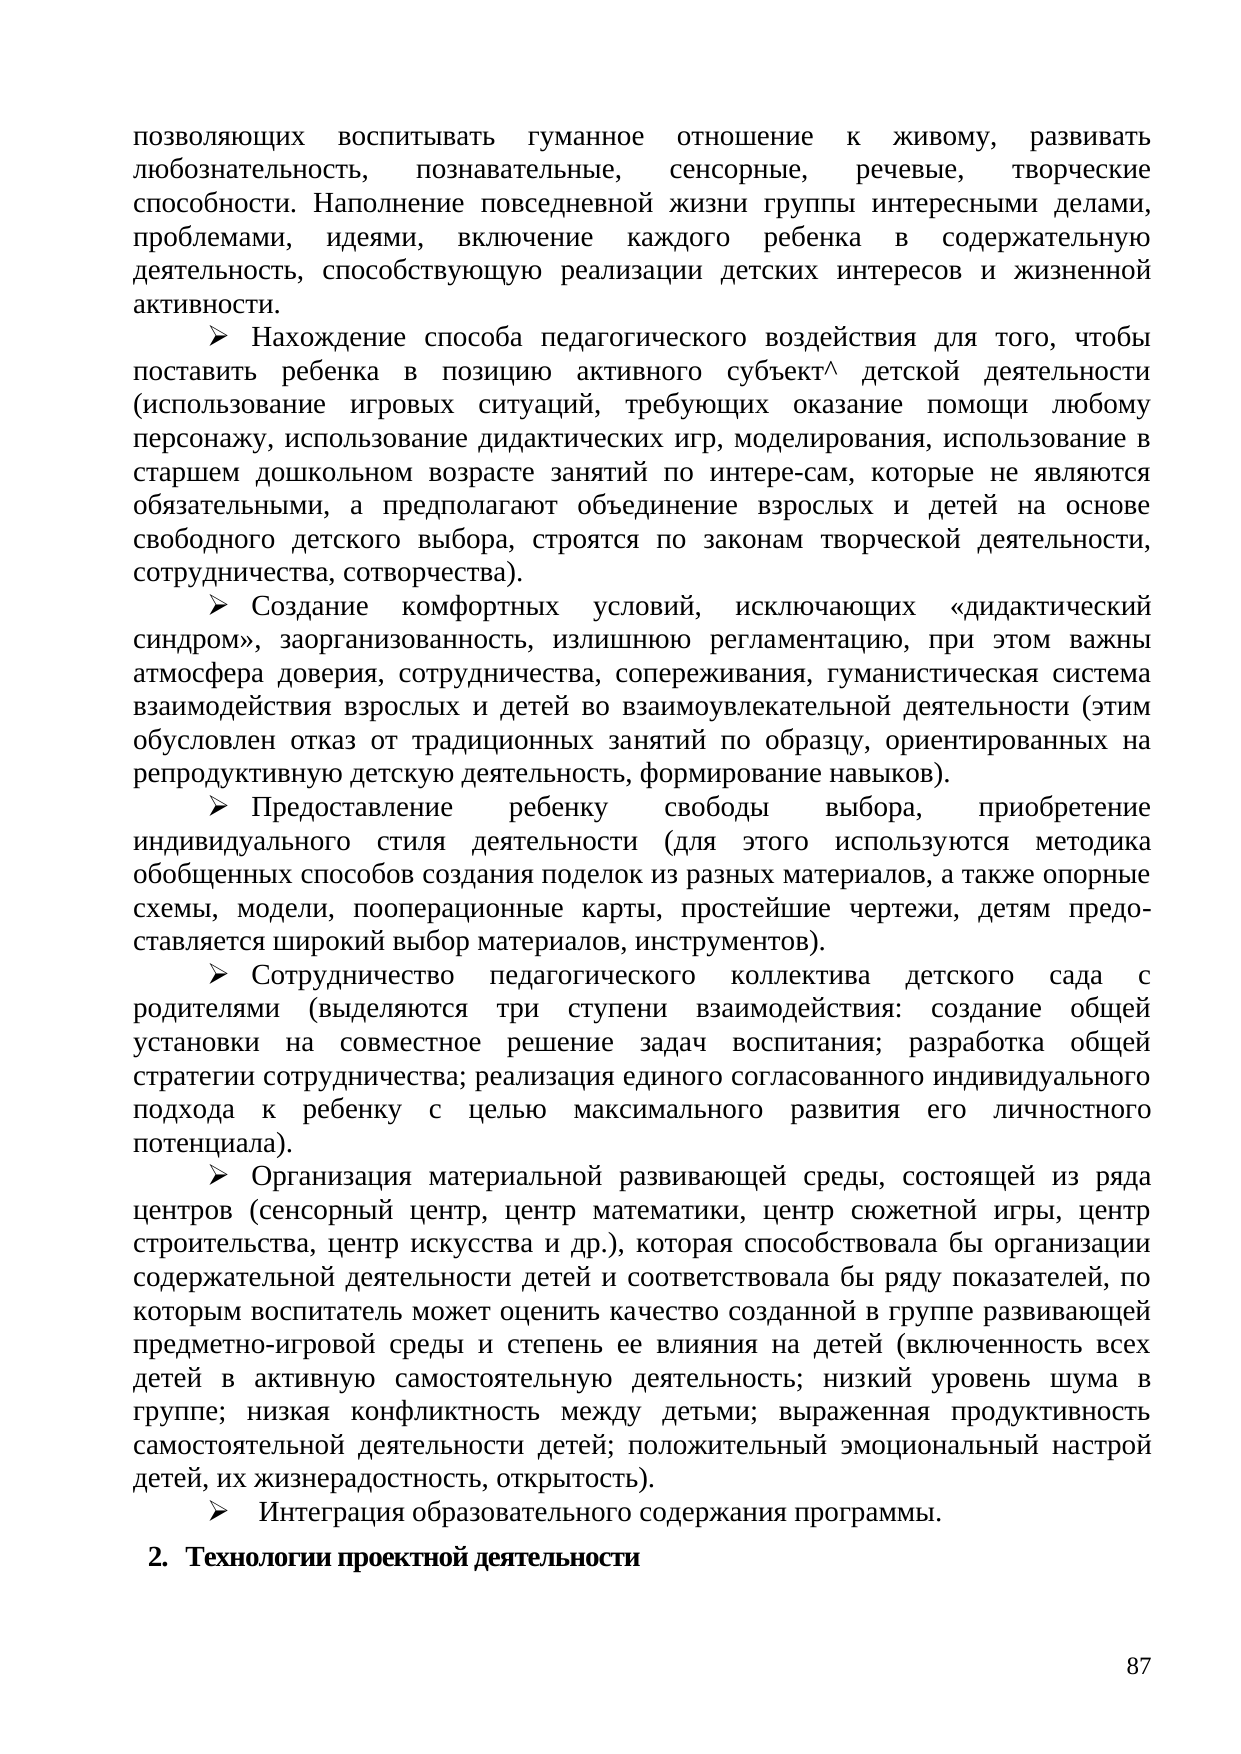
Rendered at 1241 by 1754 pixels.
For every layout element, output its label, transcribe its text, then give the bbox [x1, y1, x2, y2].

list Сотрудничество педагогического коллектива детского сада с родителями (выделяются три ступени взаимодействия: создание общей установки на совместное решение задач воспитания; разработка общей стратегии сотрудничества; реализация единого согласованного индивидуального подхода к ребенку с целью максимального развития его личностного потенциала). [133, 957, 1152, 1158]
list Нахождение способа педагогического воздействия для того, чтобы поставить ребенка в позицию активного субъект^ детской деятельности (использование игровых ситуаций, требующих оказание помощи любому персонажу, использование дидактических игр, моделирования, использование в старшем дошкольном возрасте занятий по интере-сам, которые не являются обязательными, а предполагают объединение взрослых и детей на основе свободного детского выбора, строятся по законам творческой деятельности, сотрудничества, сотворчества). [133, 319, 1152, 588]
list Технологии проектной деятельности [148, 1539, 1152, 1573]
list Предоставление ребенку свободы выбора, приобретение индивидуального стиля деятельности (для этого используются методика обобщенных способов создания поделок из разных материалов, а также опорные схемы, модели, пооперационные карты, простейшие чертежи, детям предоставляется широкий выбор материалов, инструментов). [133, 789, 1152, 957]
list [133, 118, 1152, 319]
list Создание комфортных условий, исключающих «дидактический синдром», заорганизованность, излишнюю регламентацию, при этом важны атмосфера доверия, сотрудничества, сопереживания, гуманистическая система взаимодействия взрослых и детей во взаимоувлекательной деятельности (этим обусловлен отказ от традиционных занятий по образцу, ориентированных на репродуктивную детскую деятельность, формирование навыков). [133, 588, 1152, 789]
list Интеграция образовательного содержания программы. [133, 1494, 1152, 1527]
list Организация материальной развивающей среды, состоящей из ряда центров (сенсорный центр, центр математики, центр сюжетной игры, центр строительства, центр искусства и др.), которая способствовала бы организации содержательной деятельности детей и соответствовала бы ряду показателей, по которым воспитатель может оценить качество созданной в группе развивающей предметно-игровой среды и степень ее влияния на детей (включенность всех детей в активную самостоятельную деятельность; низкий уровень шума в группе; низкая конфликтность между детьми; выраженная продуктивность самостоятельной деятельности детей; положительный эмоциональный настрой детей, их жизнерадостность, открытость). [133, 1158, 1152, 1494]
